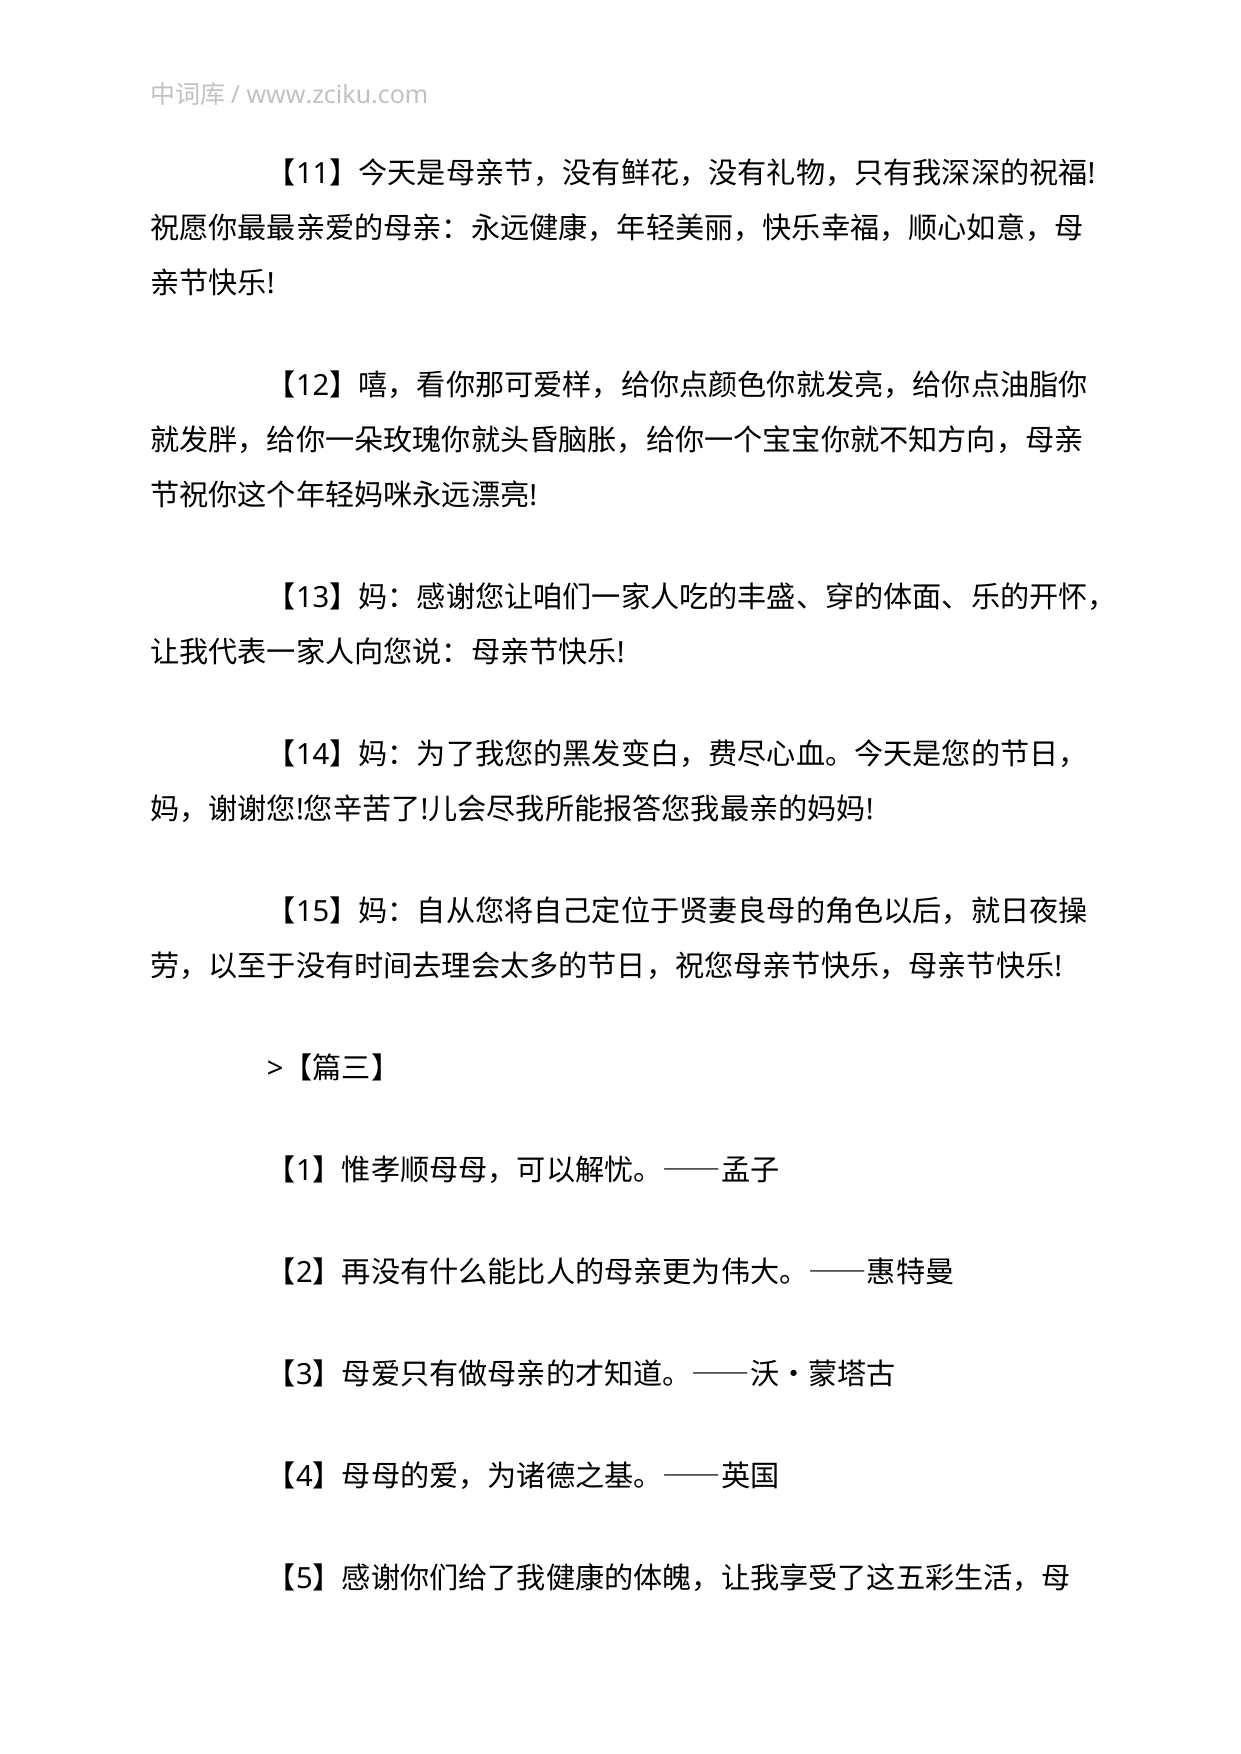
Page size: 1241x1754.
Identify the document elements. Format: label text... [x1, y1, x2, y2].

text 【14】妈：为了我您的黑发变白，费尽心血。今天是您的节日，妈，谢谢您!您辛苦了!儿会尽我所能报答您我最亲的妈妈! [150, 731, 1090, 828]
text 【12】嘻，看你那可爱样，给你点颜色你就发亮，给你点油脂你就发胖，给你一朵玫瑰你就头昏脑胀，给你一个宝宝你就不知方向，母亲节祝你这个年轻妈咪永远漂亮! [150, 362, 1090, 514]
text 【3】母爱只有做母亲的才知道。——沃•蒙塔古 [150, 1351, 1090, 1393]
text 【15】妈：自从您将自己定位于贤妻良母的角色以后，就日夜操劳，以至于没有时间去理会太多的节日，祝您母亲节快乐，母亲节快乐! [150, 888, 1090, 985]
text 【4】母母的爱，为诸德之基。——英国 [150, 1453, 1090, 1495]
text >【篇三】 [150, 1045, 1090, 1087]
text 【2】再没有什么能比人的母亲更为伟大。——惠特曼 [150, 1249, 1090, 1291]
text 【13】妈：感谢您让咱们一家人吃的丰盛、穿的体面、乐的开怀，让我代表一家人向您说：母亲节快乐! [150, 574, 1090, 671]
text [150, 1554, 1090, 1597]
text 【11】今天是母亲节，没有鲜花，没有礼物，只有我深深的祝福!祝愿你最最亲爱的母亲：永远健康，年轻美丽，快乐幸福，顺心如意，母亲节快乐! [150, 150, 1090, 302]
text 【1】惟孝顺母母，可以解忧。——孟子 [150, 1147, 1090, 1189]
